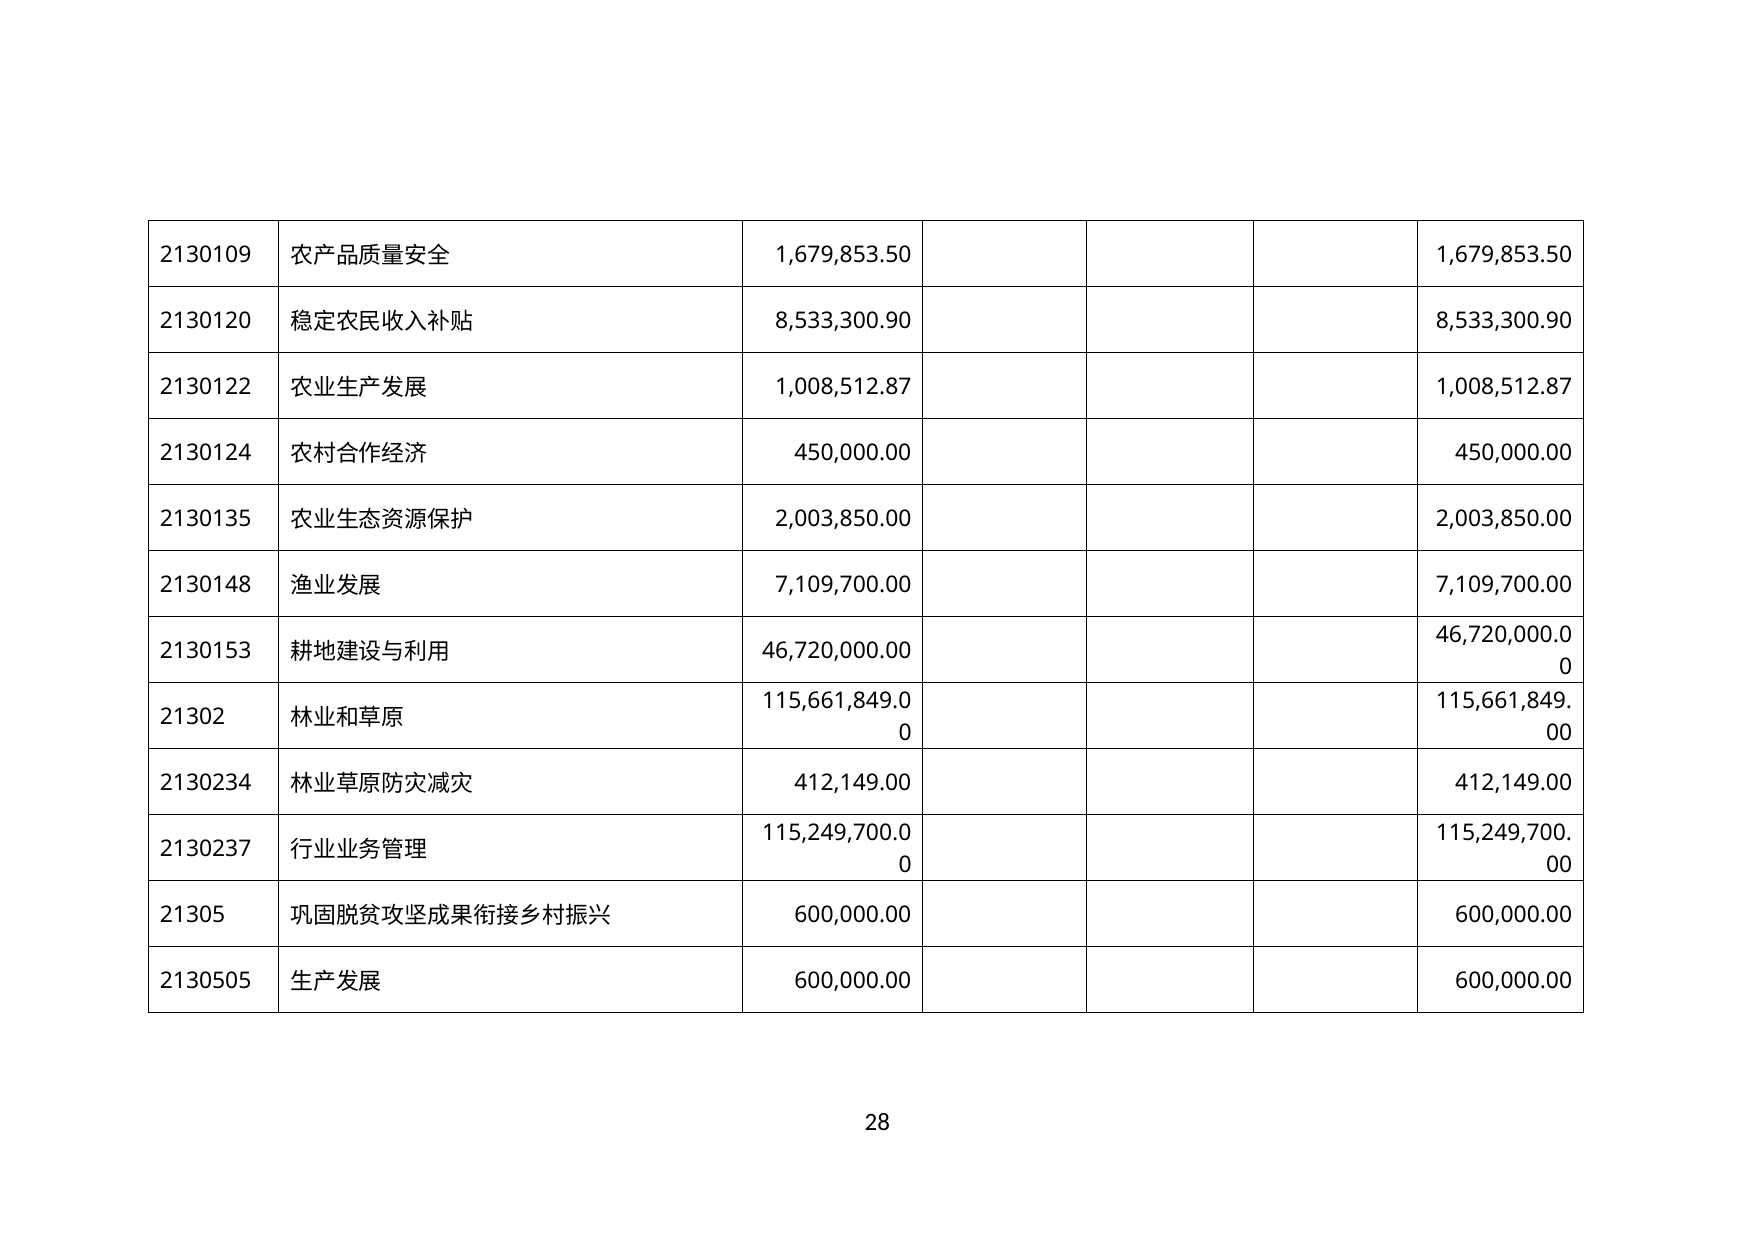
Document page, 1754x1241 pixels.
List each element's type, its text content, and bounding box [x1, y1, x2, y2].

table_cell 2130234 [149, 749, 278, 814]
table_cell 21305 [149, 881, 278, 946]
table_cell 稳定农民收入补贴 [279, 287, 742, 352]
table_cell [1087, 881, 1253, 946]
table_cell 412,149.00 [743, 749, 922, 814]
table_cell [923, 353, 1086, 418]
table_cell [1087, 749, 1253, 814]
table_cell 林业和草原 [279, 683, 742, 748]
table_cell [923, 815, 1086, 880]
table_cell [1254, 815, 1417, 880]
table_cell 8,533,300.90 [1418, 287, 1583, 352]
table_cell 7,109,700.00 [743, 551, 922, 616]
table_cell 412,149.00 [1418, 749, 1583, 814]
table_cell [923, 221, 1086, 286]
table_cell 2130109 [149, 221, 278, 286]
table_cell 林业草原防灾减灾 [279, 749, 742, 814]
table_cell 渔业发展 [279, 551, 742, 616]
table_cell 2130120 [149, 287, 278, 352]
table_cell 600,000.00 [1418, 947, 1583, 1012]
table_cell [1087, 815, 1253, 880]
table_cell [923, 419, 1086, 484]
table_cell 农业生态资源保护 [279, 485, 742, 550]
table_cell 600,000.00 [743, 881, 922, 946]
table_cell [923, 485, 1086, 550]
table_cell 1,679,853.50 [743, 221, 922, 286]
table_cell [923, 287, 1086, 352]
table_cell 1,008,512.87 [743, 353, 922, 418]
table_cell 生产发展 [279, 947, 742, 1012]
table_cell 8,533,300.90 [743, 287, 922, 352]
table_cell 115,249,700.00 [743, 815, 922, 880]
table_cell [923, 617, 1086, 682]
table_cell 2130148 [149, 551, 278, 616]
table_cell 46,720,000.00 [1418, 617, 1583, 682]
table_cell 2,003,850.00 [743, 485, 922, 550]
table_cell 2,003,850.00 [1418, 485, 1583, 550]
table_cell 46,720,000.00 [743, 617, 922, 682]
table_cell 450,000.00 [743, 419, 922, 484]
table_cell 2130122 [149, 353, 278, 418]
table_cell 1,679,853.50 [1418, 221, 1583, 286]
table_cell 115,661,849.00 [743, 683, 922, 748]
table_cell [1087, 419, 1253, 484]
table_cell [923, 683, 1086, 748]
table_cell [1254, 617, 1417, 682]
table_cell 600,000.00 [743, 947, 922, 1012]
table_cell [1254, 683, 1417, 748]
table_cell 巩固脱贫攻坚成果衔接乡村振兴 [279, 881, 742, 946]
table_cell [1254, 419, 1417, 484]
table_cell 2130505 [149, 947, 278, 1012]
table_cell 耕地建设与利用 [279, 617, 742, 682]
table_cell [1087, 353, 1253, 418]
table_cell 600,000.00 [1418, 881, 1583, 946]
table_cell 7,109,700.00 [1418, 551, 1583, 616]
table_cell [1087, 221, 1253, 286]
table_cell [1087, 683, 1253, 748]
table_cell [1254, 749, 1417, 814]
table_cell [923, 749, 1086, 814]
table_cell [1254, 221, 1417, 286]
table_cell [1254, 947, 1417, 1012]
table_cell 2130153 [149, 617, 278, 682]
table_cell 农产品质量安全 [279, 221, 742, 286]
table_cell [1087, 617, 1253, 682]
table_cell 450,000.00 [1418, 419, 1583, 484]
table_cell [923, 947, 1086, 1012]
table_cell 2130237 [149, 815, 278, 880]
table_cell [1087, 551, 1253, 616]
table_cell 行业业务管理 [279, 815, 742, 880]
table_cell 1,008,512.87 [1418, 353, 1583, 418]
table_cell 2130124 [149, 419, 278, 484]
table_cell 农业生产发展 [279, 353, 742, 418]
table_cell [1254, 551, 1417, 616]
table_cell [1254, 287, 1417, 352]
table_cell 2130135 [149, 485, 278, 550]
table_cell 115,249,700.00 [1418, 815, 1583, 880]
table_cell [1254, 485, 1417, 550]
table_cell [923, 551, 1086, 616]
table_cell 农村合作经济 [279, 419, 742, 484]
table_cell 115,661,849.00 [1418, 683, 1583, 748]
table_cell [1087, 287, 1253, 352]
table_cell [1254, 353, 1417, 418]
table_cell 21302 [149, 683, 278, 748]
table_cell [1087, 485, 1253, 550]
table_cell [1254, 881, 1417, 946]
table_cell [923, 881, 1086, 946]
table_cell [1087, 947, 1253, 1012]
